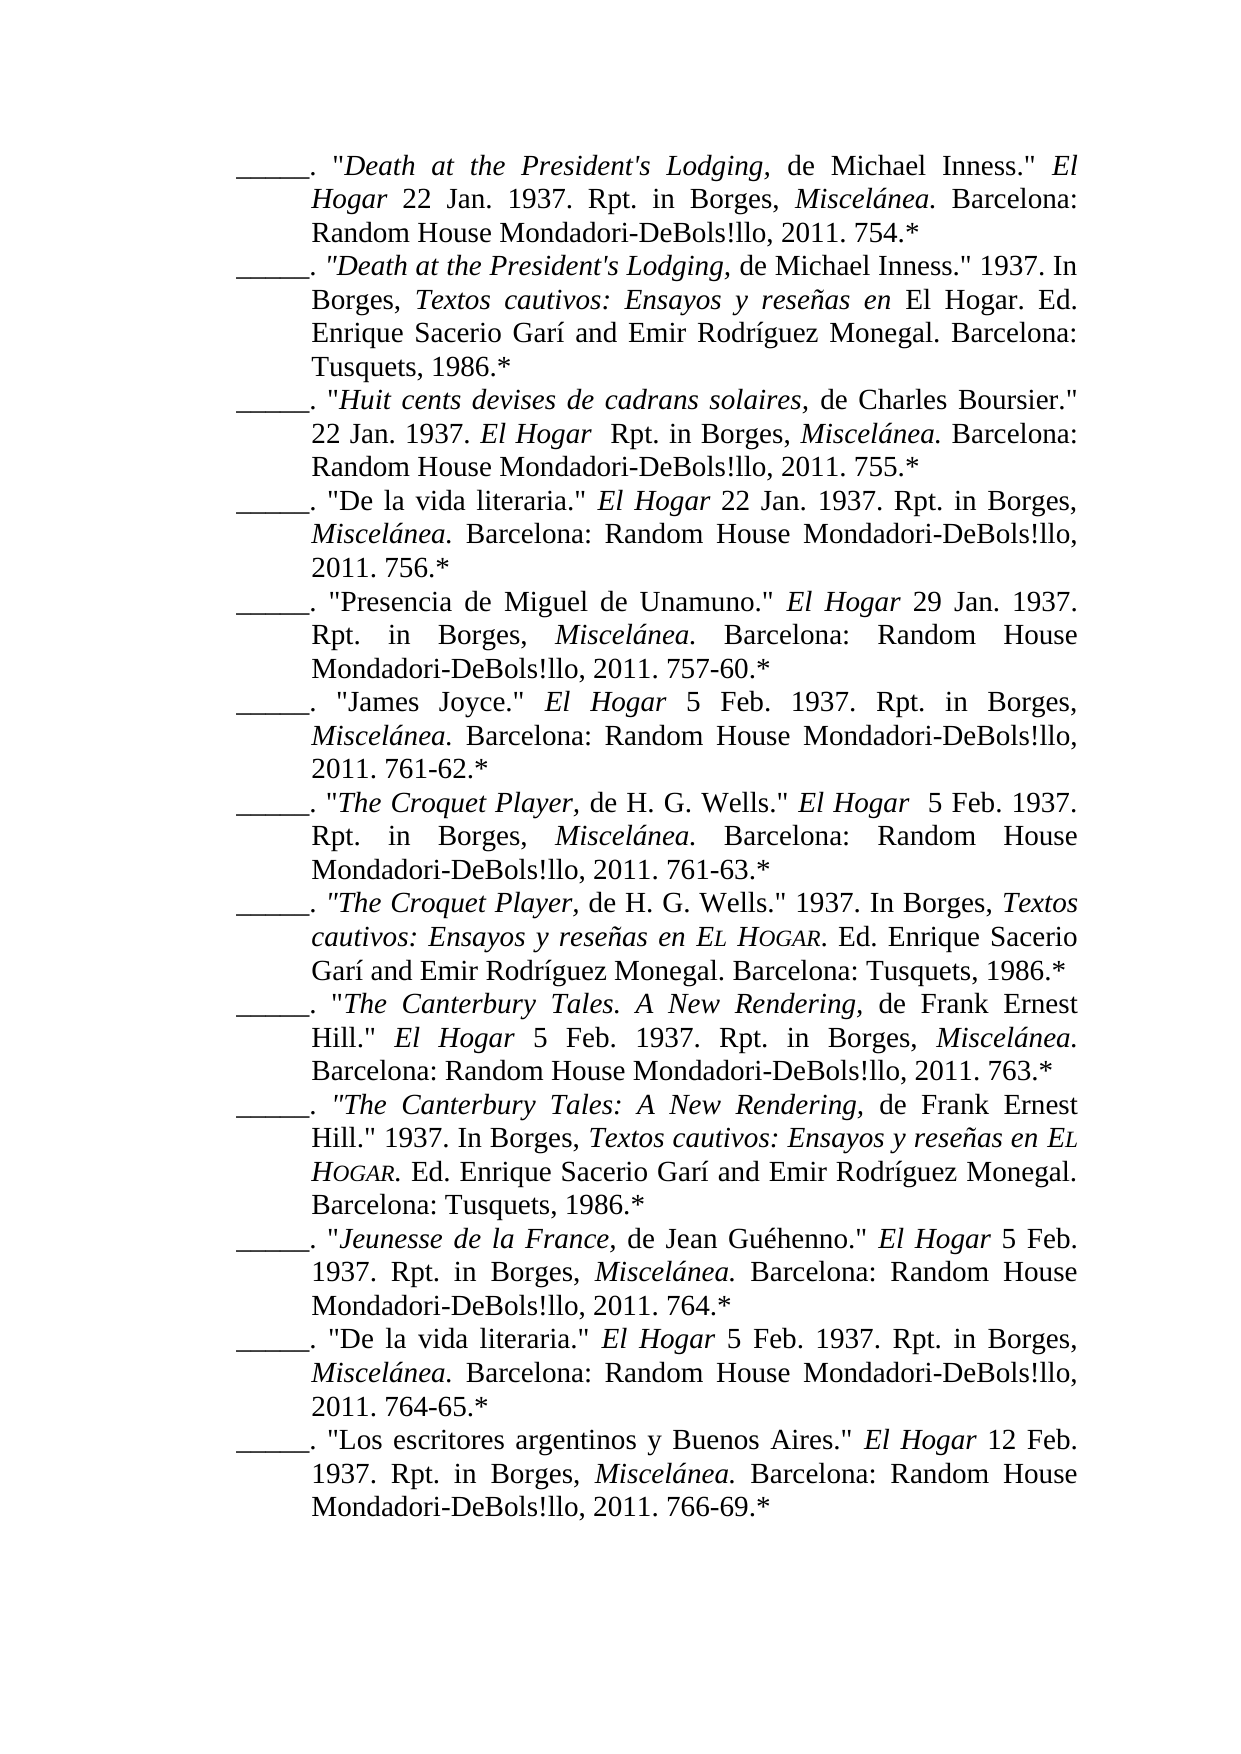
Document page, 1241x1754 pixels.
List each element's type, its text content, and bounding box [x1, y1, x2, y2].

text _____. "Los escritores argentinos y Buenos Aires." El Hogar 12 Feb. 1937. Rpt. in Borges, Miscelánea. Barcelona: Random House Mondadori-DeBols!llo, 2011. 766-69.* [236, 1422, 1078, 1523]
text _____. "The Croquet Player, de H. G. Wells." 1937. In Borges, Textos cautivos: Ensayos y reseñas en El Hogar. Ed. Enrique Sacerio Garí and Emir Rodríguez Monegal. Barcelona: Tusquets, 1986.* [236, 886, 1078, 986]
text _____. "De la vida literaria." El Hogar 22 Jan. 1937. Rpt. in Borges, Miscelánea. Barcelona: Random House Mondadori-DeBols!llo, 2011. 756.* [236, 483, 1078, 584]
text _____. "Death at the President's Lodging, de Michael Inness." 1937. In Borges, Textos cautivos: Ensayos y reseñas en El Hogar. Ed. Enrique Sacerio Garí and Emir Rodríguez Monegal. Barcelona: Tusquets, 1986.* [236, 248, 1078, 382]
text _____. "Presencia de Miguel de Unamuno." El Hogar 29 Jan. 1937. Rpt. in Borges, Miscelánea. Barcelona: Random House Mondadori-DeBols!llo, 2011. 757-60.* [236, 584, 1078, 684]
text _____. "James Joyce." El Hogar 5 Feb. 1937. Rpt. in Borges, Miscelánea. Barcelona: Random House Mondadori-DeBols!llo, 2011. 761-62.* [236, 684, 1078, 785]
text _____. "The Canterbury Tales: A New Rendering, de Frank Ernest Hill." 1937. In Borges, Textos cautivos: Ensayos y reseñas en El Hogar. Ed. Enrique Sacerio Garí and Emir Rodríguez Monegal. Barcelona: Tusquets, 1986.* [236, 1087, 1078, 1221]
text _____. "Jeunesse de la France, de Jean Guéhenno." El Hogar 5 Feb. 1937. Rpt. in Borges, Miscelánea. Barcelona: Random House Mondadori-DeBols!llo, 2011. 764.* [236, 1221, 1078, 1322]
text _____. "The Canterbury Tales. A New Rendering, de Frank Ernest Hill." El Hogar 5 Feb. 1937. Rpt. in Borges, Miscelánea. Barcelona: Random House Mondadori-DeBols!llo, 2011. 763.* [236, 986, 1078, 1087]
text _____. "Huit cents devises de cadrans solaires, de Charles Boursier." 22 Jan. 1937. El Hogar Rpt. in Borges, Miscelánea. Barcelona: Random House Mondadori-DeBols!llo, 2011. 755.* [236, 382, 1078, 483]
text _____. "The Croquet Player, de H. G. Wells." El Hogar 5 Feb. 1937. Rpt. in Borges, Miscelánea. Barcelona: Random House Mondadori-DeBols!llo, 2011. 761-63.* [236, 785, 1078, 886]
text _____. "De la vida literaria." El Hogar 5 Feb. 1937. Rpt. in Borges, Miscelánea. Barcelona: Random House Mondadori-DeBols!llo, 2011. 764-65.* [236, 1322, 1078, 1422]
text _____. "Death at the President's Lodging, de Michael Inness." El Hogar 22 Jan. 1937. Rpt. in Borges, Miscelánea. Barcelona: Random House Mondadori-DeBols!llo, 2011. 754.* [236, 148, 1078, 248]
